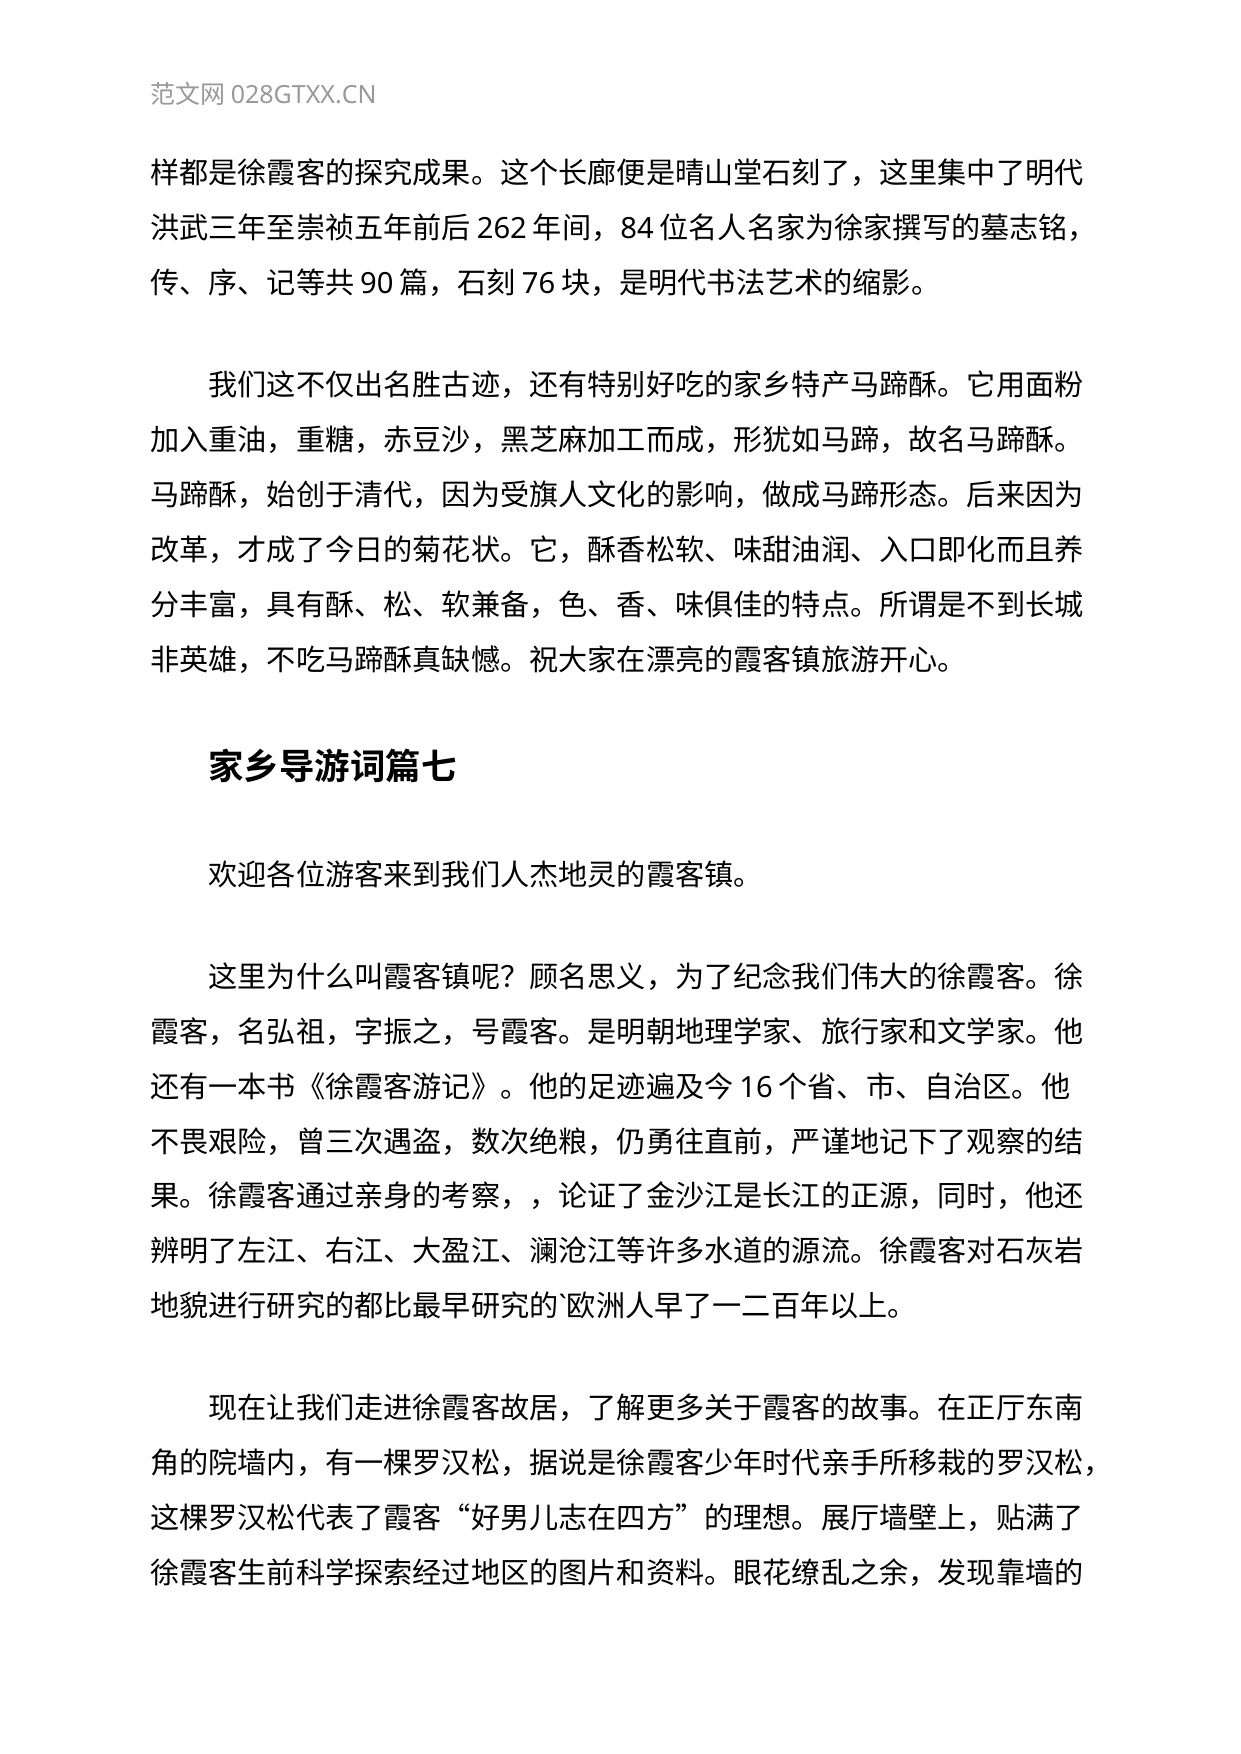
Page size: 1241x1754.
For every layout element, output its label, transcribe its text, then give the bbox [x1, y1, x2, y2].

text 欢迎各位游客来到我们人杰地灵的霞客镇。 [150, 852, 1090, 894]
text 家乡导游词篇七 [150, 738, 1090, 789]
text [150, 150, 1090, 302]
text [150, 1385, 1090, 1592]
text 我们这不仅出名胜古迹，还有特别好吃的家乡特产马蹄酥。它用面粉加入重油，重糖，赤豆沙，黑芝麻加工而成，形犹如马蹄，故名马蹄酥。马蹄酥，始创于清代，因为受旗人文化的影响，做成马蹄形态。后来因为改革，才成了今日的菊花状。它，酥香松软、味甜油润、入口即化而且养分丰富，具有酥、松、软兼备，色、香、味俱佳的特点。所谓是不到长城非英雄，不吃马蹄酥真缺憾。祝大家在漂亮的霞客镇旅游开心。 [150, 362, 1090, 679]
text 这里为什么叫霞客镇呢？顾名思义，为了纪念我们伟大的徐霞客。徐霞客，名弘祖，字振之，号霞客。是明朝地理学家、旅行家和文学家。他还有一本书《徐霞客游记》。他的足迹遍及今16个省、市、自治区。他不畏艰险，曾三次遇盗，数次绝粮，仍勇往直前，严谨地记下了观察的结果。徐霞客通过亲身的考察，，论证了金沙江是长江的正源，同时，他还辨明了左江、右江、大盈江、澜沧江等许多水道的源流。徐霞客对石灰岩地貌进行研究的都比最早研究的`欧洲人早了一二百年以上。 [150, 953, 1090, 1325]
